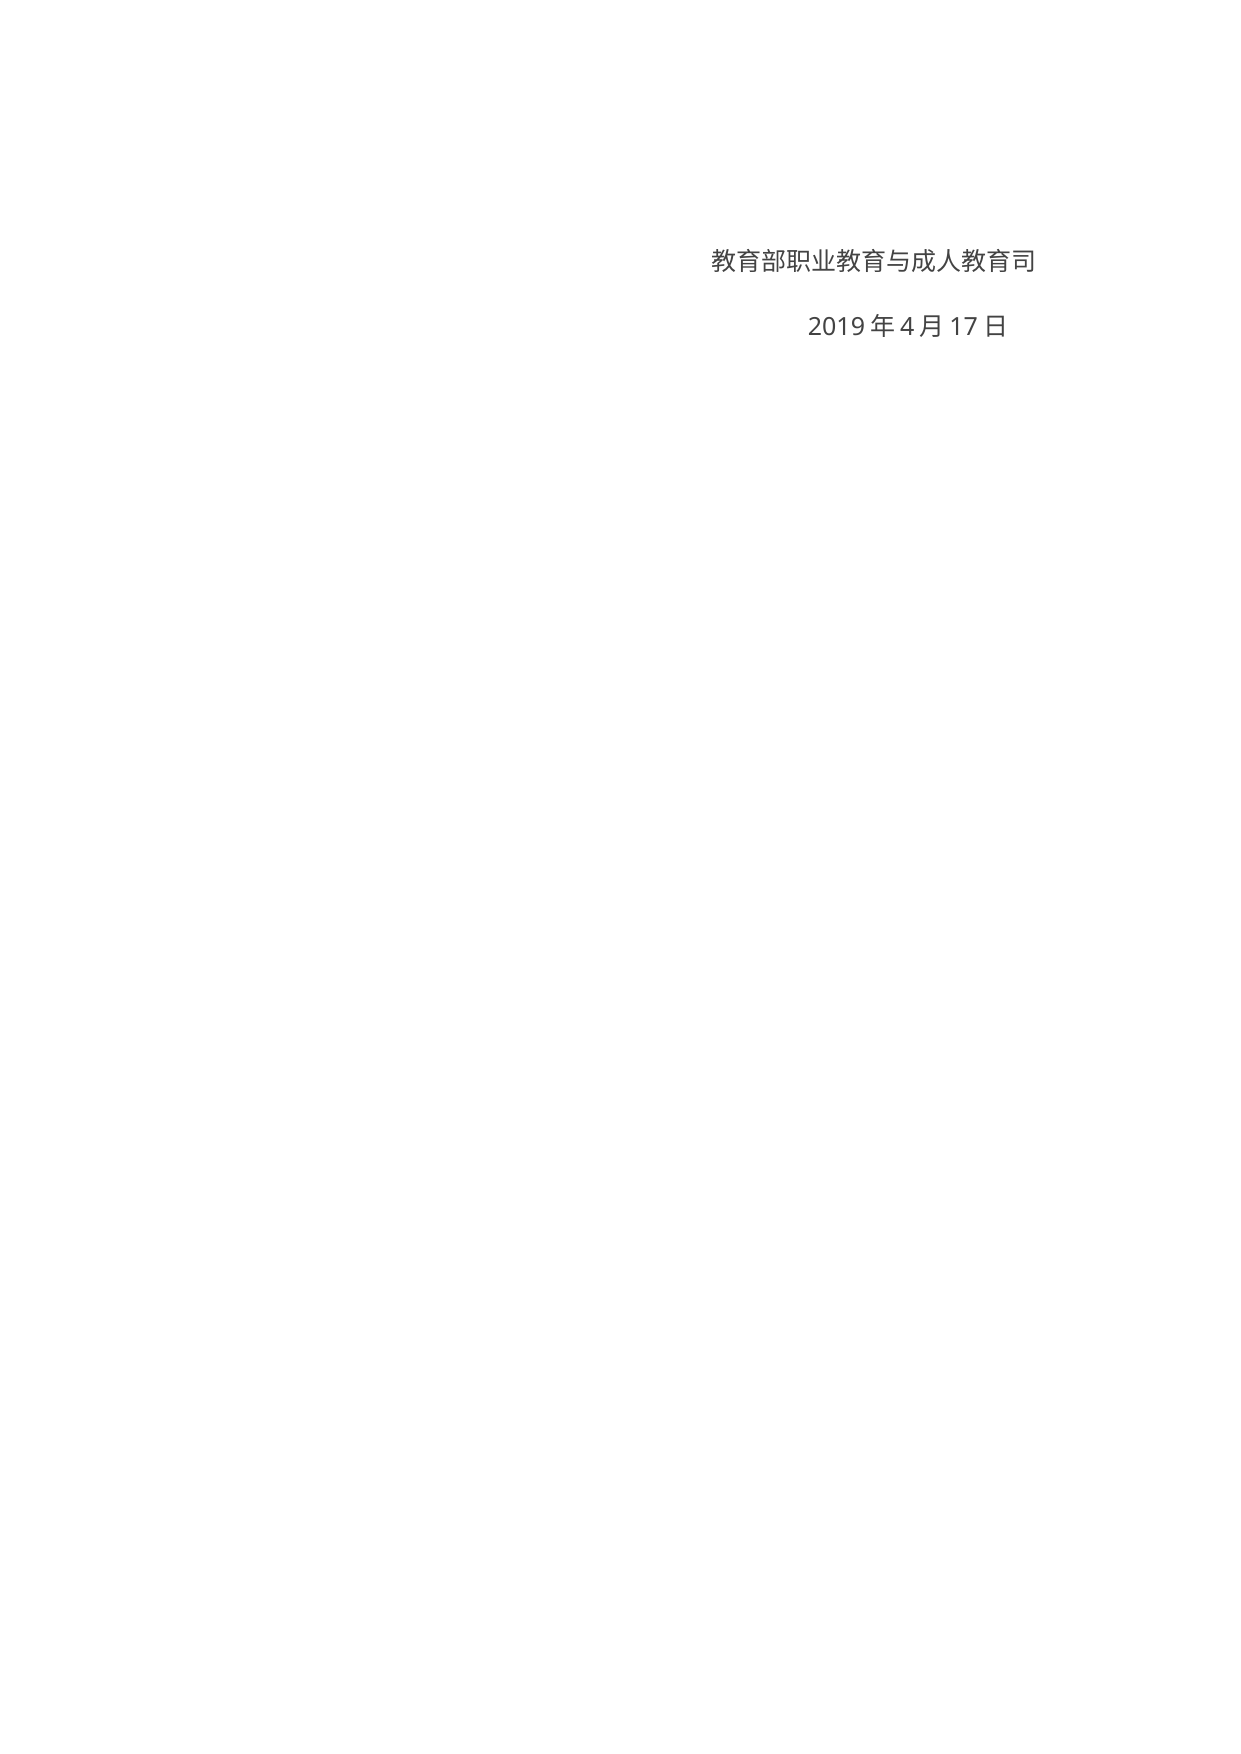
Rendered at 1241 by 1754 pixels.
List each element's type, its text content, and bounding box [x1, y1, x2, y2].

text 2019年4月17日 [187, 292, 1053, 357]
text 教育部职业教育与成人教育司 [187, 227, 1053, 292]
